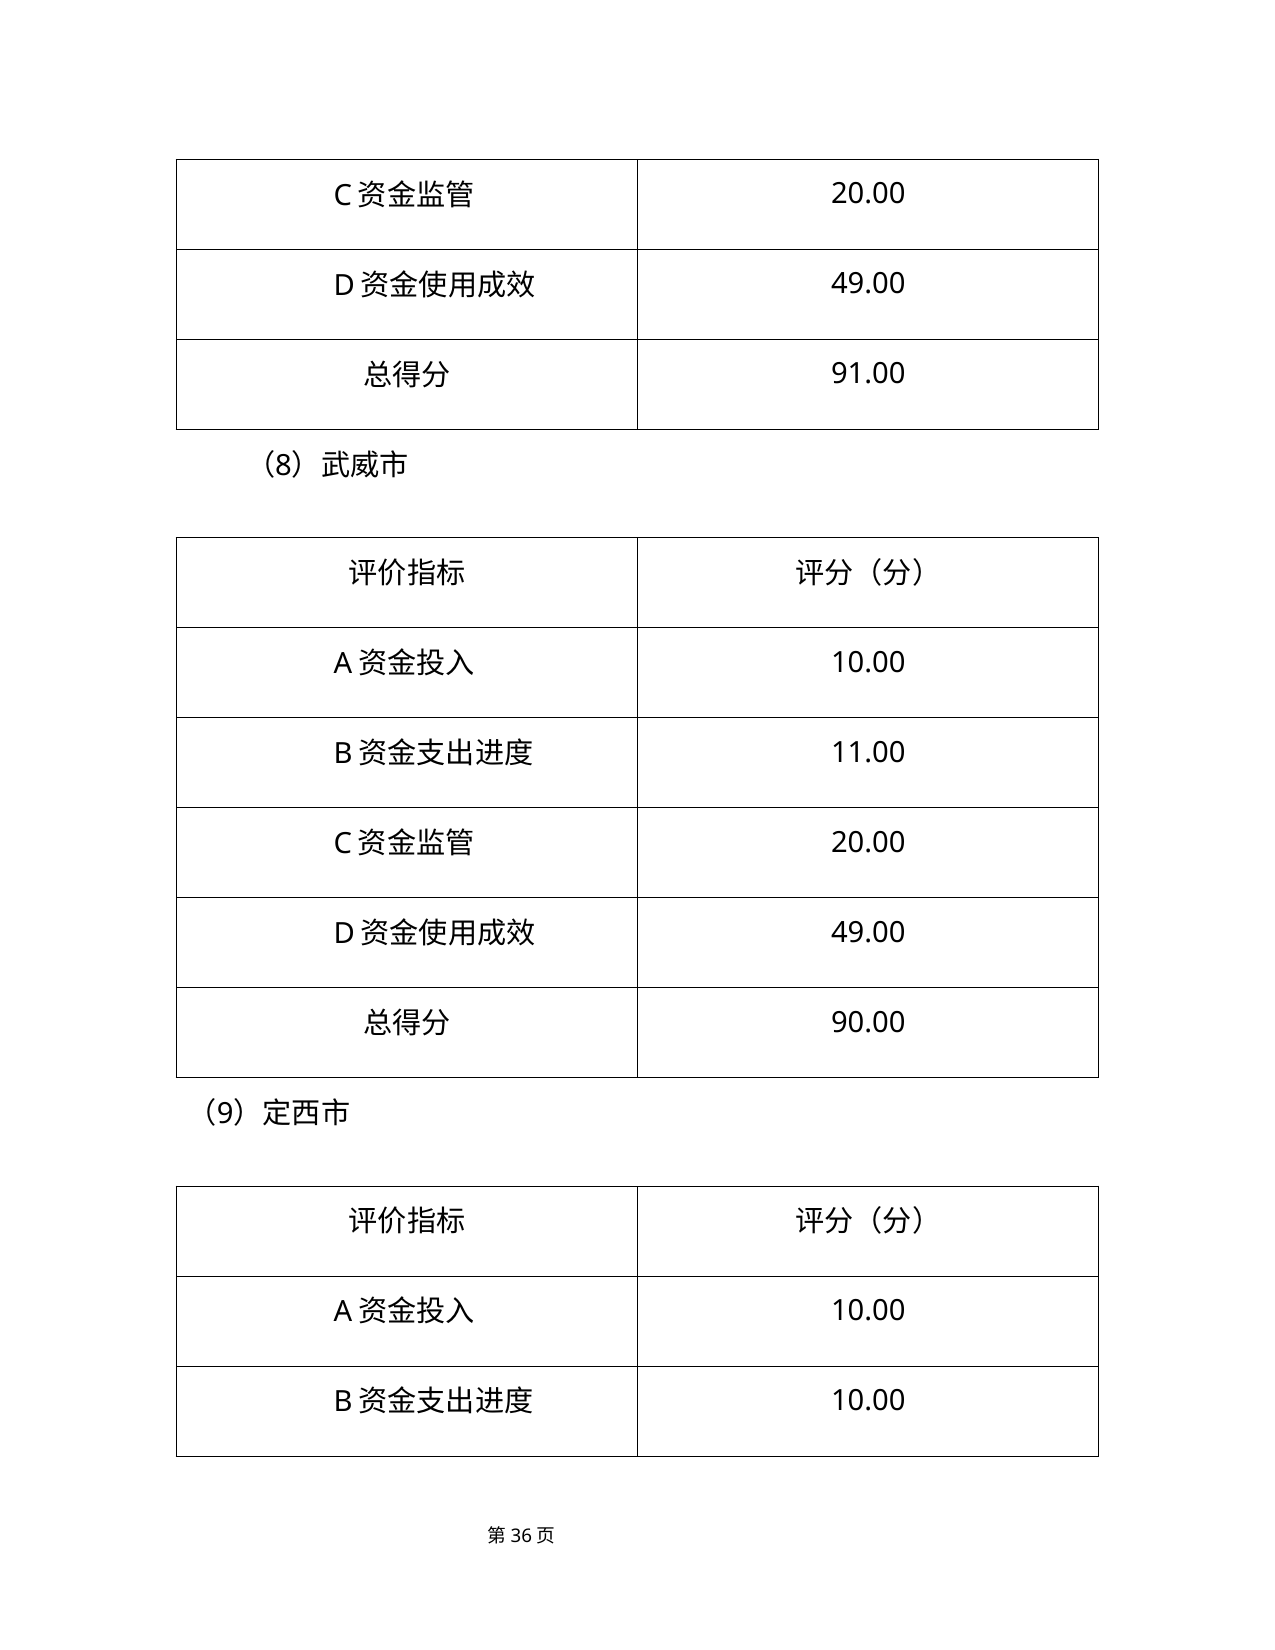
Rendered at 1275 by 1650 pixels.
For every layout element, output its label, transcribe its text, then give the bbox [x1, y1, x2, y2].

table_cell 20.00 [638, 808, 1098, 897]
table_cell 49.00 [638, 898, 1098, 987]
table_cell 10.00 [638, 628, 1098, 717]
table_header 评分（分） [638, 538, 1098, 627]
table_cell C资金监管 [177, 160, 637, 249]
table_cell A资金投入 [177, 1277, 637, 1366]
table_cell 10.00 [638, 1277, 1098, 1366]
list （9）定西市 [187, 1078, 1087, 1143]
table_cell B资金支出进度 [177, 1367, 637, 1456]
table_header 评分（分） [638, 1187, 1098, 1276]
table_cell D资金使用成效 [177, 898, 637, 987]
table_header 评价指标 [177, 538, 637, 627]
table_cell 91.00 [638, 340, 1098, 429]
table_cell 总得分 [177, 988, 637, 1077]
table_cell B资金支出进度 [177, 718, 637, 807]
table_cell C资金监管 [177, 808, 637, 897]
table_header 评价指标 [177, 1187, 637, 1276]
table_cell A资金投入 [177, 628, 637, 717]
table_cell 10.00 [638, 1367, 1098, 1456]
table_cell 90.00 [638, 988, 1098, 1077]
table_cell 49.00 [638, 250, 1098, 339]
table_cell 11.00 [638, 718, 1098, 807]
table_cell 20.00 [638, 160, 1098, 249]
text （8）武威市 [187, 430, 1087, 495]
table_cell 总得分 [177, 340, 637, 429]
table_cell D资金使用成效 [177, 250, 637, 339]
